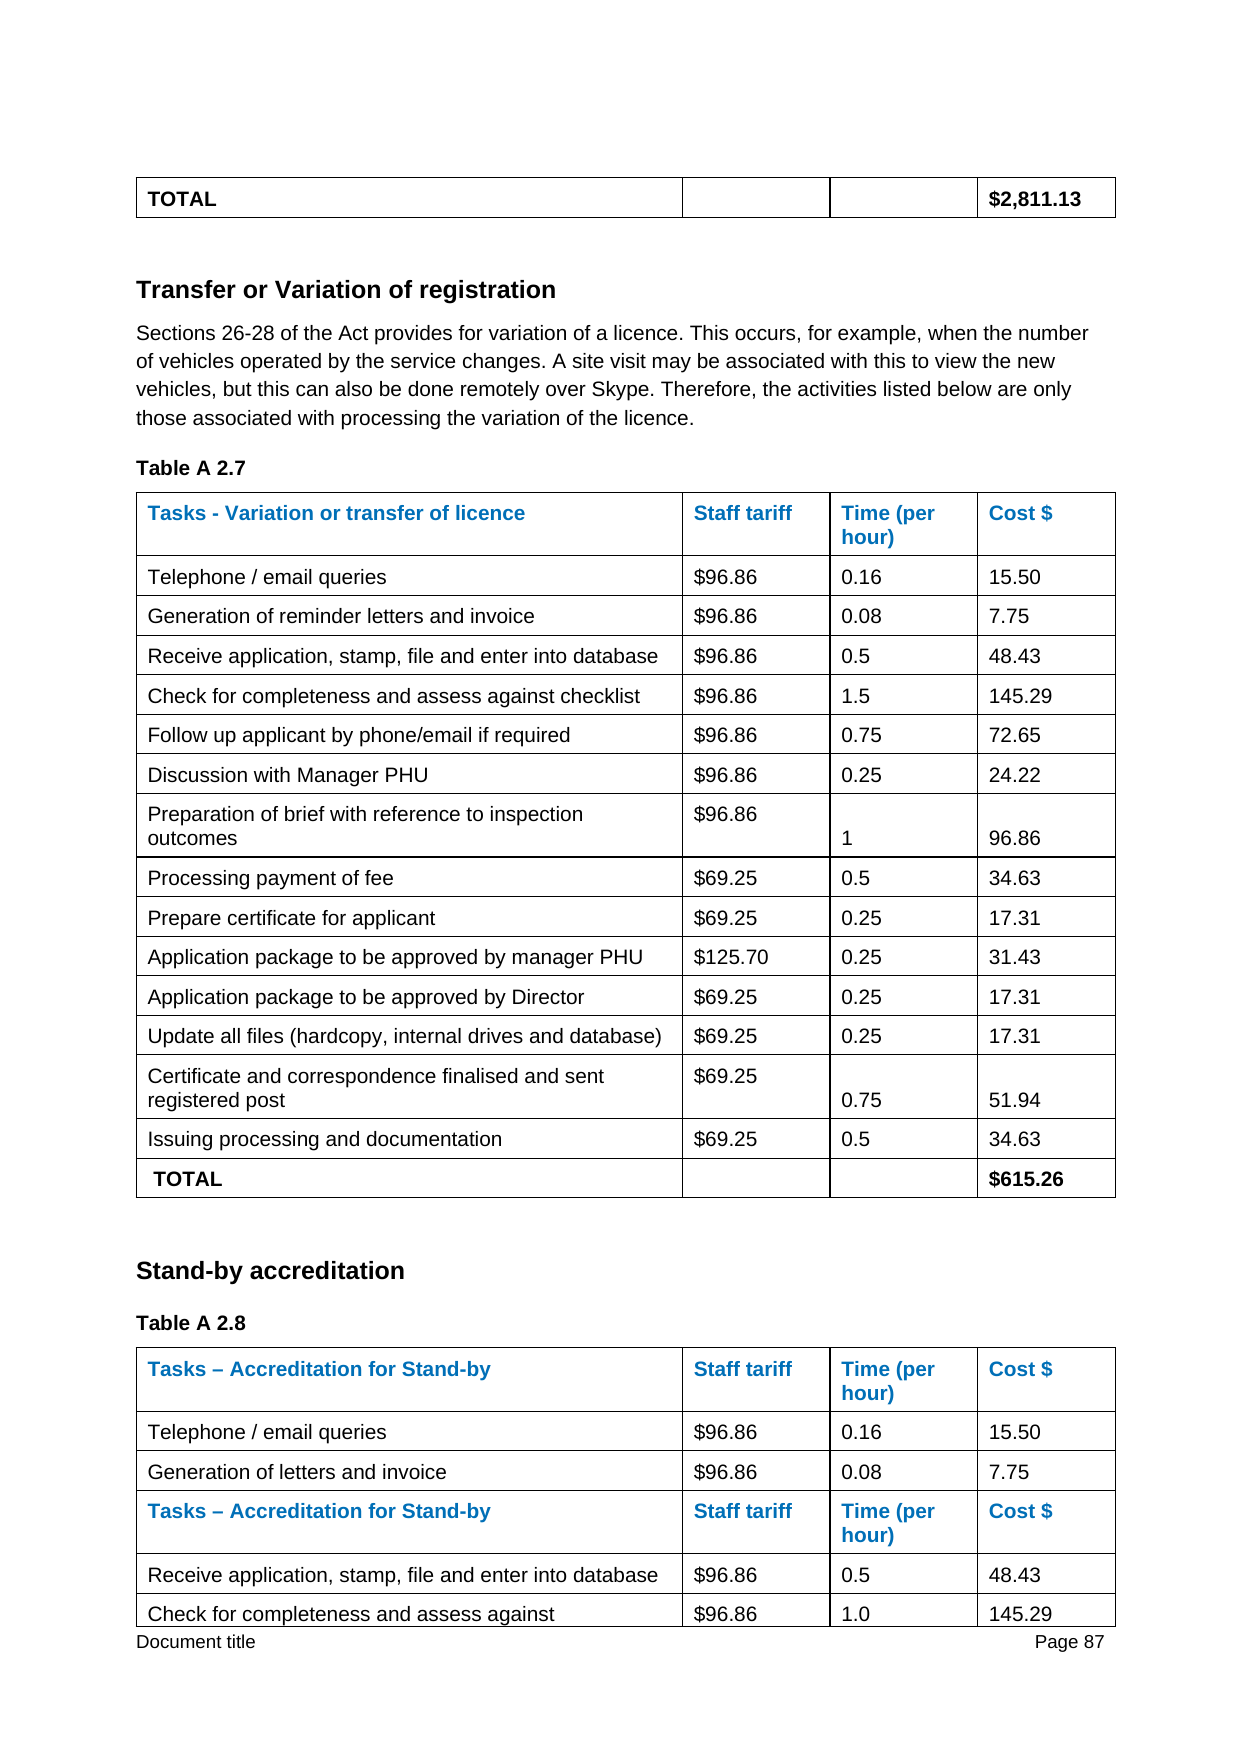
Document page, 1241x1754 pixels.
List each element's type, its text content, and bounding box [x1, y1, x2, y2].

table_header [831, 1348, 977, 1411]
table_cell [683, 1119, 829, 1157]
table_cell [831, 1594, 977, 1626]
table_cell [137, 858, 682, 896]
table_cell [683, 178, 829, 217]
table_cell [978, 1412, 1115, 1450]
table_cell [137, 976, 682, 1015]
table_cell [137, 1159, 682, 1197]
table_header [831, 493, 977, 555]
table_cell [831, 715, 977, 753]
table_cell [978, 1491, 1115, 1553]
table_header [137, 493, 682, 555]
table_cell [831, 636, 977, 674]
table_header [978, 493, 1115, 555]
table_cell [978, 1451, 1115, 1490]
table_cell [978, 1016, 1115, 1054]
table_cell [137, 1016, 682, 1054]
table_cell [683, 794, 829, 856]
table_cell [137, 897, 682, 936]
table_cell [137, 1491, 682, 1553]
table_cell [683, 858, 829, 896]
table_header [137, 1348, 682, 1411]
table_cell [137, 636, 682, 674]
subtitle Stand-by accreditation [136, 1255, 1104, 1284]
subtitle Transfer or Variation of registration [136, 275, 1104, 304]
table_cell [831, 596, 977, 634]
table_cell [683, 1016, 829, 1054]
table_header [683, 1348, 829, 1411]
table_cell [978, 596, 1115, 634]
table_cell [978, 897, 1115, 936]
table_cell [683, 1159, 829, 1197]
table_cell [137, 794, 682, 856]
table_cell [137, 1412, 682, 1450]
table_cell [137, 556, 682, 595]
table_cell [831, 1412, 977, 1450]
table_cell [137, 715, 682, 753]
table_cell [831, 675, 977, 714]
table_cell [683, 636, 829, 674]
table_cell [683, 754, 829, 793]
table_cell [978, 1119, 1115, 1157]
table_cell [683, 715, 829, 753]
subtitle Table A 2.7 [136, 454, 1104, 479]
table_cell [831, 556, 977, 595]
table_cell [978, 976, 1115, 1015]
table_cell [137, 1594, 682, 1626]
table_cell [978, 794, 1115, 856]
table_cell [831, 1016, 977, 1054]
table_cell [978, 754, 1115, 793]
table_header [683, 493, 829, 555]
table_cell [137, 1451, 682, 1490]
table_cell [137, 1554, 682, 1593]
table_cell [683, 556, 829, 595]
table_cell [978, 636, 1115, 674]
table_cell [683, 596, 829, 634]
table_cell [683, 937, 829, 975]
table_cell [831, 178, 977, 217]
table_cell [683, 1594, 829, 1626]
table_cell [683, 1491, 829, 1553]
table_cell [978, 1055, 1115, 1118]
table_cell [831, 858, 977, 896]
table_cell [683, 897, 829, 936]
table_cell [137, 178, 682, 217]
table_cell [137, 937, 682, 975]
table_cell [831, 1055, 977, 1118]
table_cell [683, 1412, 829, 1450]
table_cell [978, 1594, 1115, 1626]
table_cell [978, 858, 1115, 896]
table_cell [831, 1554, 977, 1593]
subtitle Table A 2.8 [136, 1309, 1104, 1334]
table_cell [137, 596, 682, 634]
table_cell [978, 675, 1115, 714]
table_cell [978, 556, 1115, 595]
text Sections 26-28 of the Act provides for variation of a licence. This occurs, for example, when the number of vehicles operated by the service changes. A site visit may be associated with this to view the new vehicles, but this can also be done remotely over Skype. Therefore, the activities listed below are only those associated with processing the variation of the licence. [136, 317, 1104, 429]
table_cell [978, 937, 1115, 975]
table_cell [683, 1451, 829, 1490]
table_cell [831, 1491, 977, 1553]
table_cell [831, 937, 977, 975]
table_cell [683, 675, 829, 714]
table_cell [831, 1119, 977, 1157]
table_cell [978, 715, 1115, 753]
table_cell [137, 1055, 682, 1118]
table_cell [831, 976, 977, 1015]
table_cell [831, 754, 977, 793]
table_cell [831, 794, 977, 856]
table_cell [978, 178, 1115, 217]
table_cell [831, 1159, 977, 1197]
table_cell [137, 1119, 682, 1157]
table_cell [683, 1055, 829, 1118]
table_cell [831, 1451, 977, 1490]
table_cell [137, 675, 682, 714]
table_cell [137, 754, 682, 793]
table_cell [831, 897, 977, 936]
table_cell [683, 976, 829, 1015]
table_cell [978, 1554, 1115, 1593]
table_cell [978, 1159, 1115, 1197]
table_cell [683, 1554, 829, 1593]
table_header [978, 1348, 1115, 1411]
